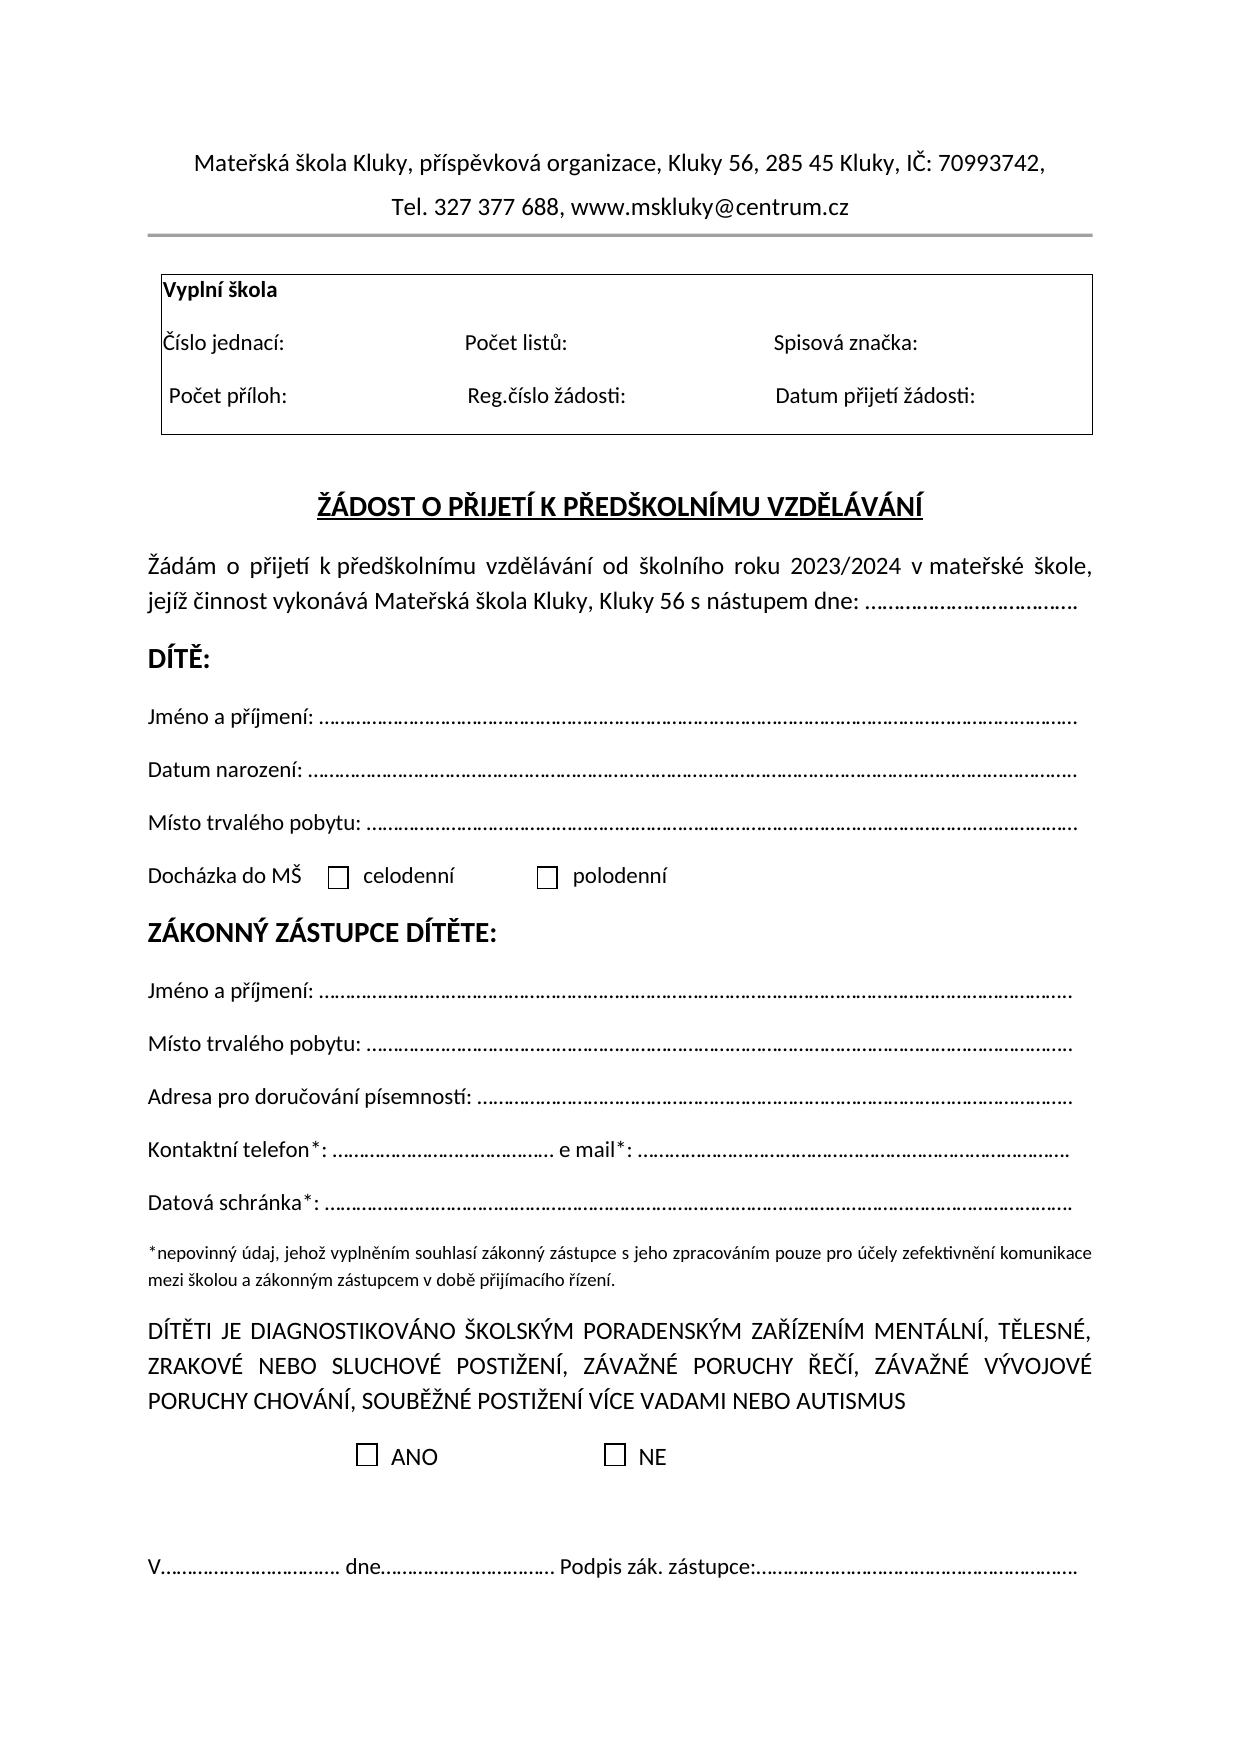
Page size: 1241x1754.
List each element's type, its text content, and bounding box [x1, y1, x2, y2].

text Datová schránka*: ……………………………………………………………………………………………………………………………. [148, 1188, 1093, 1216]
text DÍTĚTI JE DIAGNOSTIKOVÁNO ŠKOLSKÝM PORADENSKÝM ZAŘÍZENÍM MENTÁLNÍ, TĚLESNÉ, ZRAKOVÉ NEBO SLUCHOVÉ POSTIŽENÍ, ZÁVAŽNÉ PORUCHY ŘEČÍ, ZÁVAŽNÉ VÝVOJOVÉ PORUCHY CHOVÁNÍ, SOUBĚŽNÉ POSTIŽENÍ VÍCE VADAMI NEBO AUTISMUS [148, 1315, 1093, 1415]
text ŽÁDOST O PŘIJETÍ K PŘEDŠKOLNÍMU VZDĚLÁVÁNÍ [148, 488, 1093, 524]
text Mateřská škola Kluky, příspěvková organizace, Kluky 56, 285 45 Kluky, IČ: 70993742, [148, 148, 1093, 178]
text Jméno a příjmení: ……………………………………………………………………………………………………………………………… [148, 702, 1093, 730]
text Datum narození: ……………………………………………………………………………………………………………………………….. [148, 755, 1093, 783]
text ANO NE [148, 1441, 1093, 1471]
text Místo trvalého pobytu: …………………………………………………………………………………………………………………….. [148, 1029, 1093, 1057]
text Docházka do MŠ celodenní polodenní [148, 861, 1093, 889]
text V……………………………. dne…………………………… Podpis zák. zástupce:……………………………………………………. [148, 1552, 1093, 1580]
text *nepovinný údaj, jehož vyplněním souhlasí zákonný zástupce s jeho zpracováním pouze pro účely zefektivnění komunikace mezi školou a zákonným zástupcem v době přijímacího řízení. [148, 1241, 1093, 1291]
text Adresa pro doručování písemností: ………………………………………………………………………………………………….. [148, 1082, 1093, 1110]
text ZÁKONNÝ ZÁSTUPCE DÍTĚTE: [148, 914, 1093, 950]
text Kontaktní telefon*: …………………………………… e mail*: ………………………………………………………………………. [148, 1135, 1093, 1163]
table_header Vyplní škola Číslo jednací: Počet listů: Spisová značka: Počet příloh: Reg.číslo žádosti: Datum přijetí žádosti: [162, 275, 1092, 434]
text Místo trvalého pobytu: ……………………………………………………………………………………………………………………… [148, 808, 1093, 836]
text Jméno a příjmení: …………………………………………………………………………………………………………………………….. [148, 976, 1093, 1004]
text DÍTĚ: [148, 641, 1093, 676]
text Tel. 327 377 688, www.mskluky@centrum.cz [148, 191, 1093, 221]
text Žádám o přijetí k předškolnímu vzdělávání od školního roku 2023/2024 v mateřské škole, jejíž činnost vykonává Mateřská škola Kluky, Kluky 56 s nástupem dne: ………………………………. [148, 550, 1093, 615]
